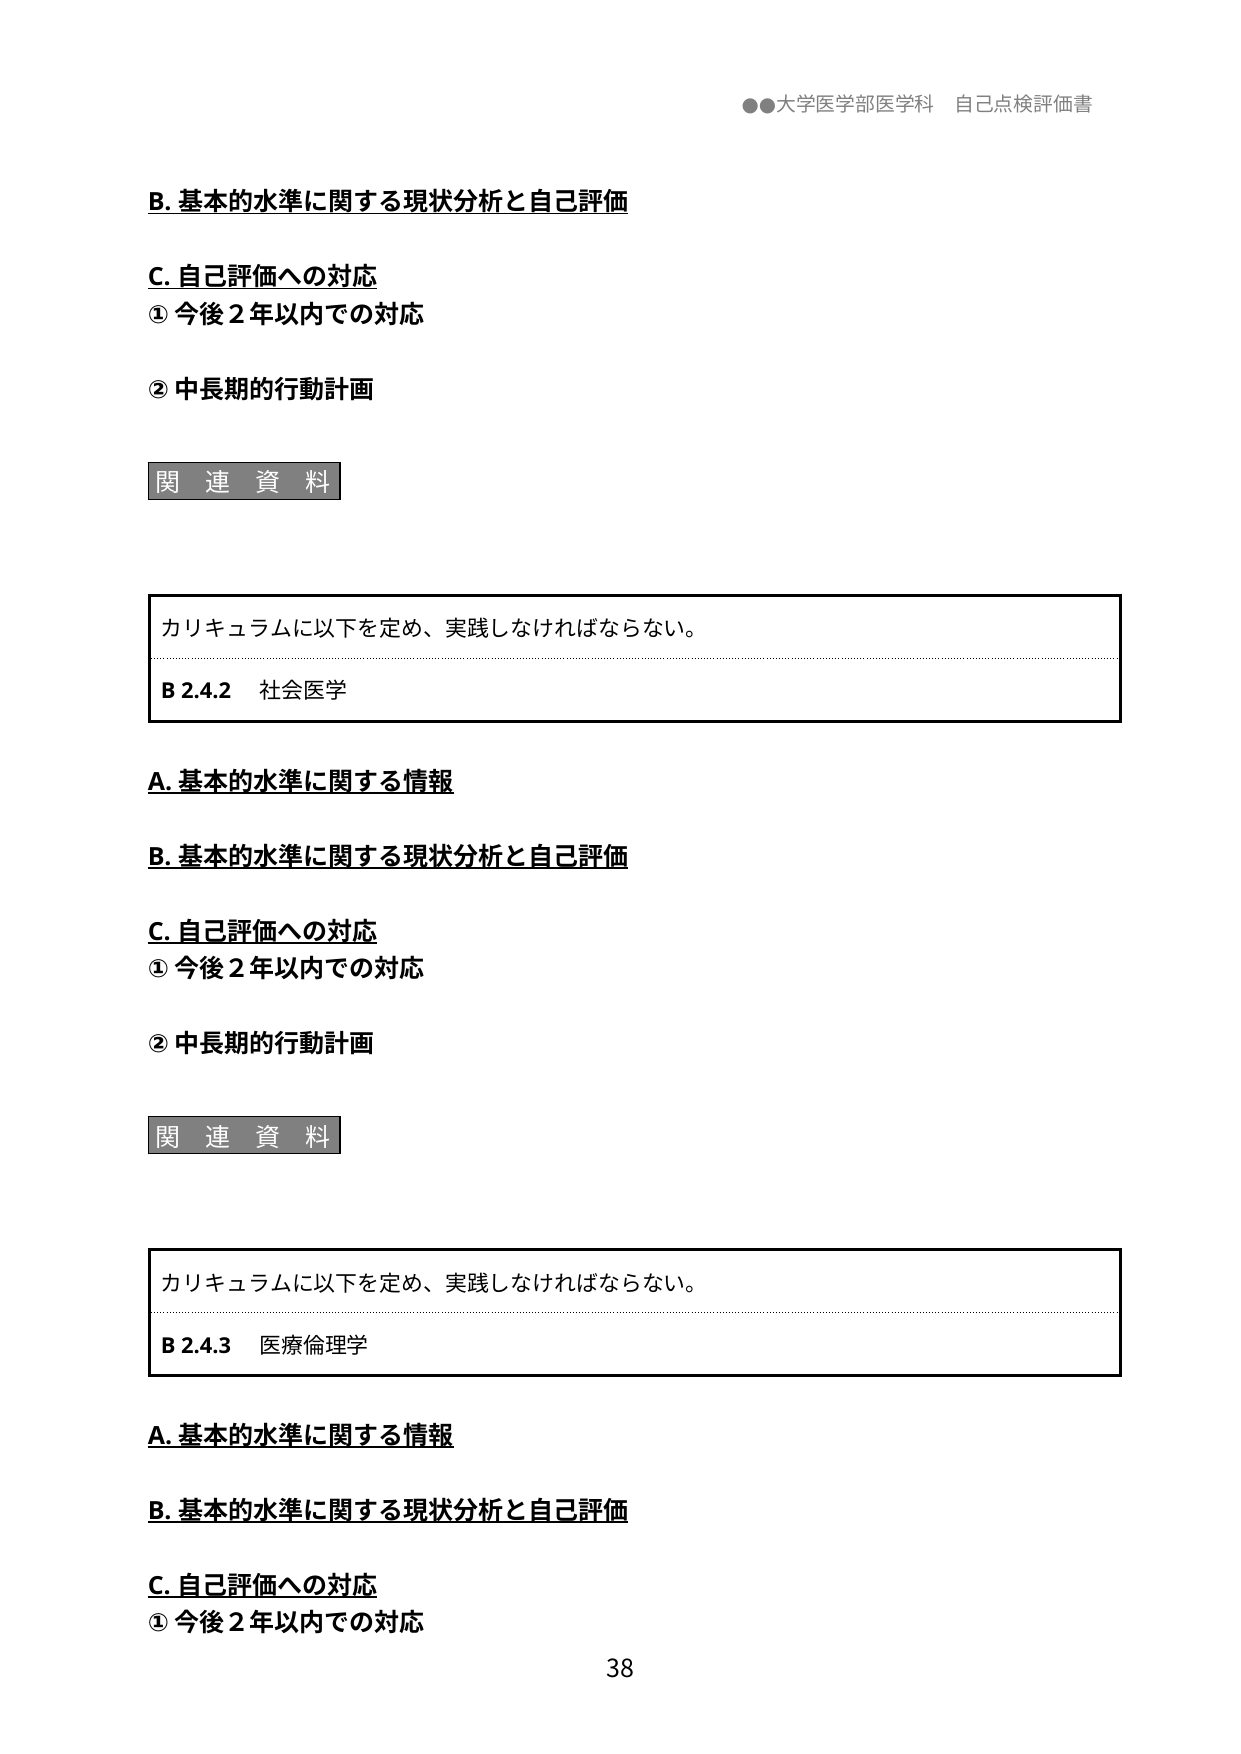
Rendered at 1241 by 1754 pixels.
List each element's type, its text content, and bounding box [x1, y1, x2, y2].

text B. 基本的水準に関する現状分析と自己評価 [148, 181, 1092, 218]
text 関 連 資 料/ [148, 443, 1092, 518]
text ②中長期的行動計画 [148, 1023, 1093, 1060]
text 関 連 資 料/ [148, 1098, 1092, 1173]
table_header カリキュラムに以下を定め、実践しなければならない。 [151, 597, 1119, 658]
text B. 基本的水準に関する現状分析と自己評価 [148, 1490, 1092, 1527]
text B. 基本的水準に関する現状分析と自己評価 [148, 835, 1092, 873]
text ①今後２年以内での対応 [148, 948, 1093, 985]
table_cell B 2.4.2 社会医学 [151, 658, 1119, 720]
table_header カリキュラムに以下を定め、実践しなければならない。 [151, 1251, 1119, 1312]
text ②中長期的行動計画 [148, 368, 1093, 406]
text ①今後２年以内での対応 [148, 293, 1093, 331]
text C. 自己評価への対応 [148, 1565, 1092, 1602]
text A. 基本的水準に関する情報 [148, 1415, 1092, 1452]
text A. 基本的水準に関する情報 [148, 760, 1092, 798]
text ①今後２年以内での対応 [148, 1602, 1093, 1640]
text C. 自己評価への対応 [148, 910, 1092, 948]
table_cell B 2.4.3 医療倫理学 [151, 1312, 1119, 1374]
text C. 自己評価への対応 [148, 256, 1092, 293]
